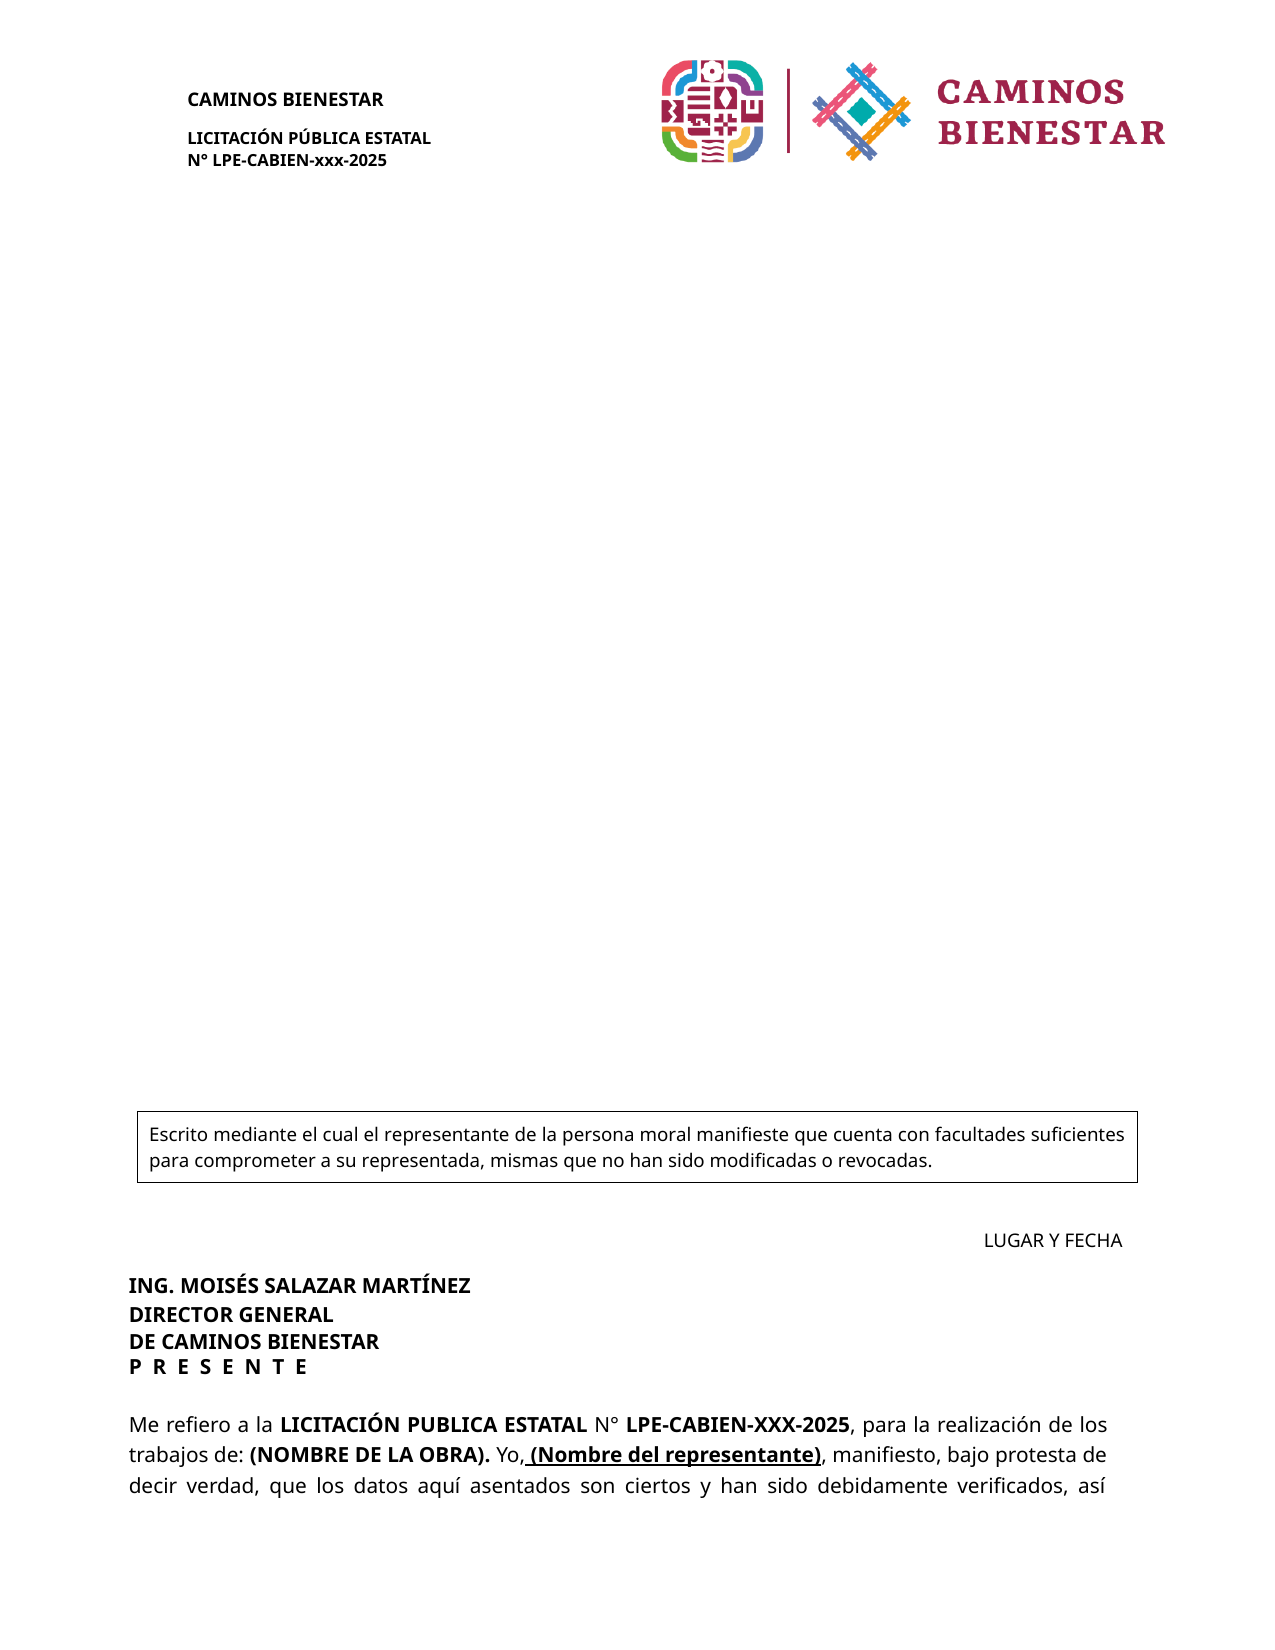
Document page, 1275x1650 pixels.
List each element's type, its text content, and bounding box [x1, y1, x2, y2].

picture [636, 36, 1172, 185]
text LUGAR Y FECHA [118, 1227, 1122, 1253]
subtitle ING. MOISÉS SALAZAR MARTÍNEZ [128, 1272, 531, 1300]
text DE CAMINOS BIENESTAR [128, 1329, 478, 1354]
table_header Escrito mediante el cual el representante de la persona moral manifieste que cuenta con facultades suficientes para comprometer a su representada, mismas que no han sido modificadas o revocadas. [138, 1112, 1137, 1182]
text P R E S E N T E [128, 1354, 478, 1380]
subtitle DIRECTOR GENERAL [128, 1300, 531, 1328]
